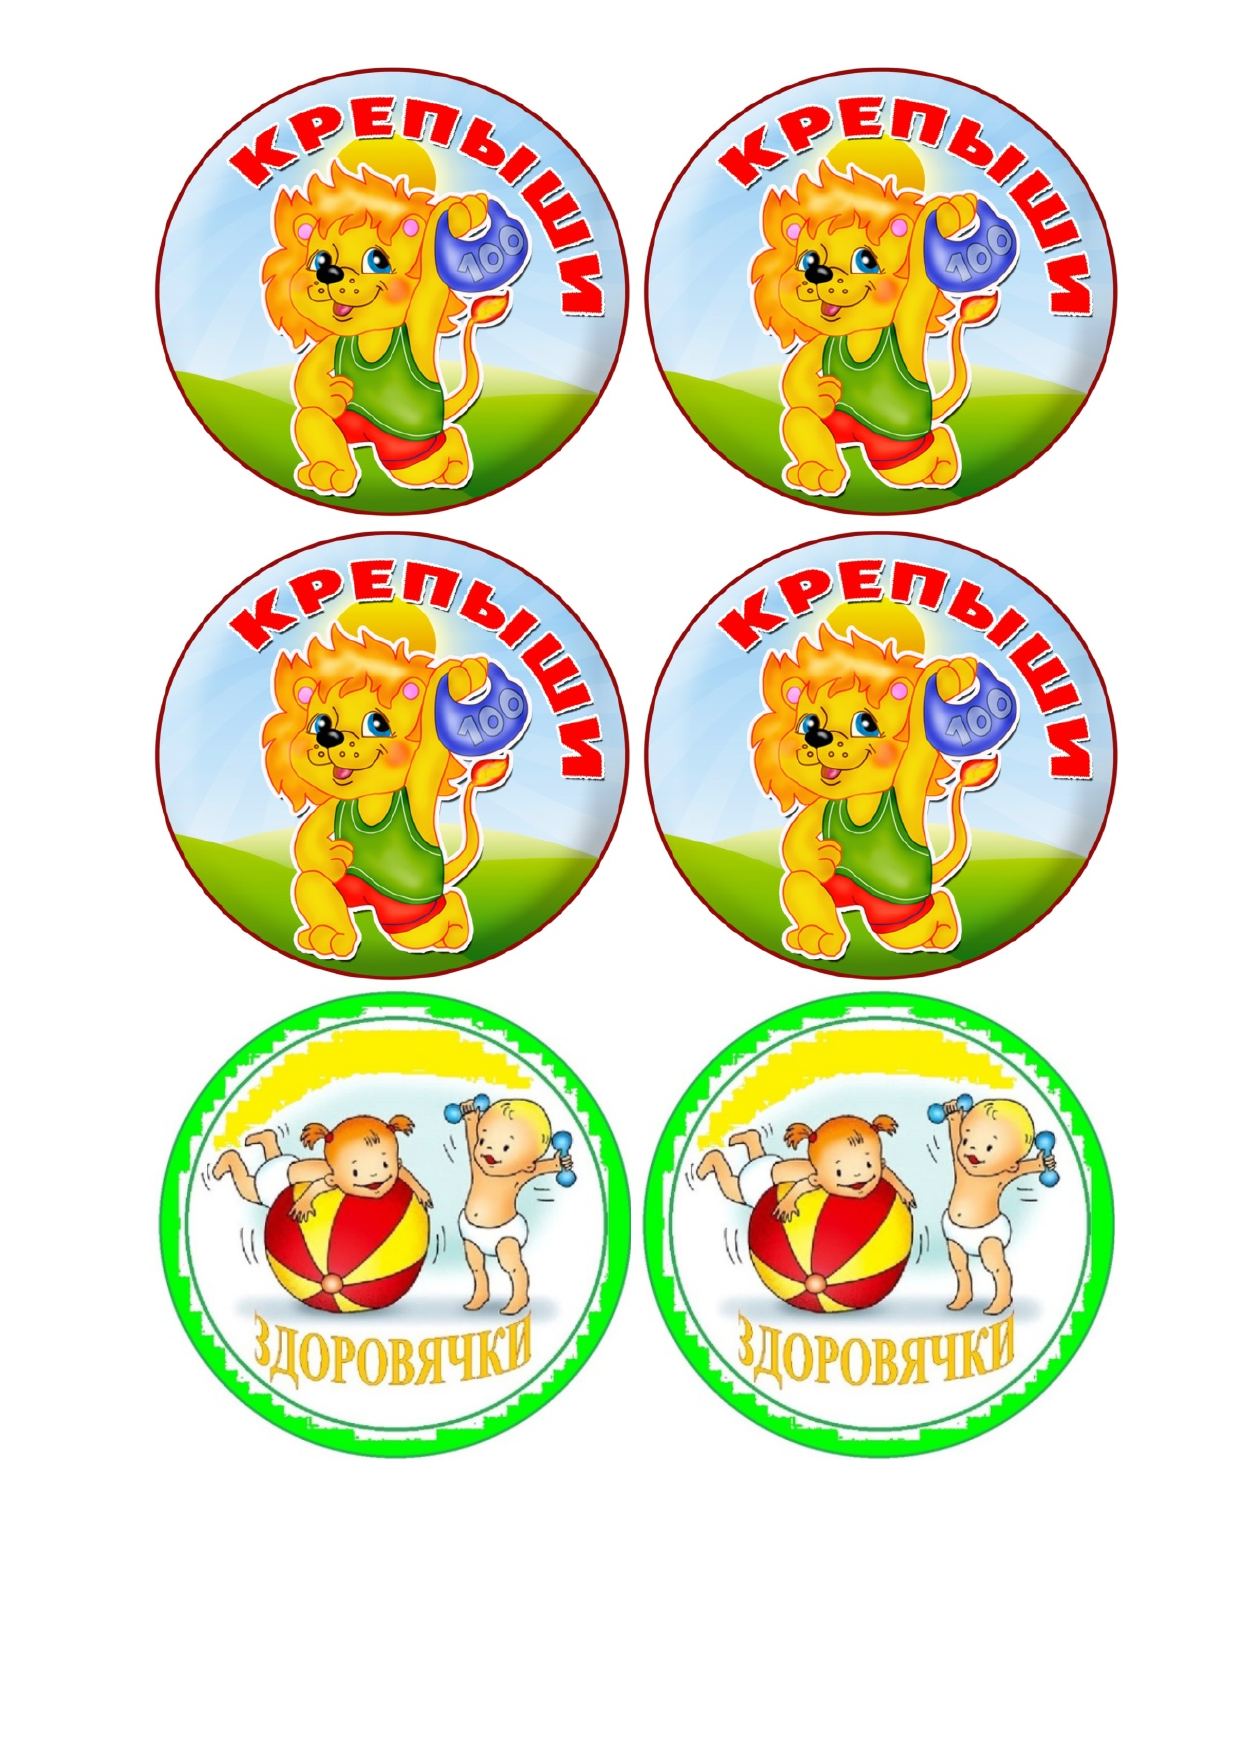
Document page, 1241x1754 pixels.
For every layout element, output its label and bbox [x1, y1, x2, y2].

picture [147, 59, 1125, 1460]
